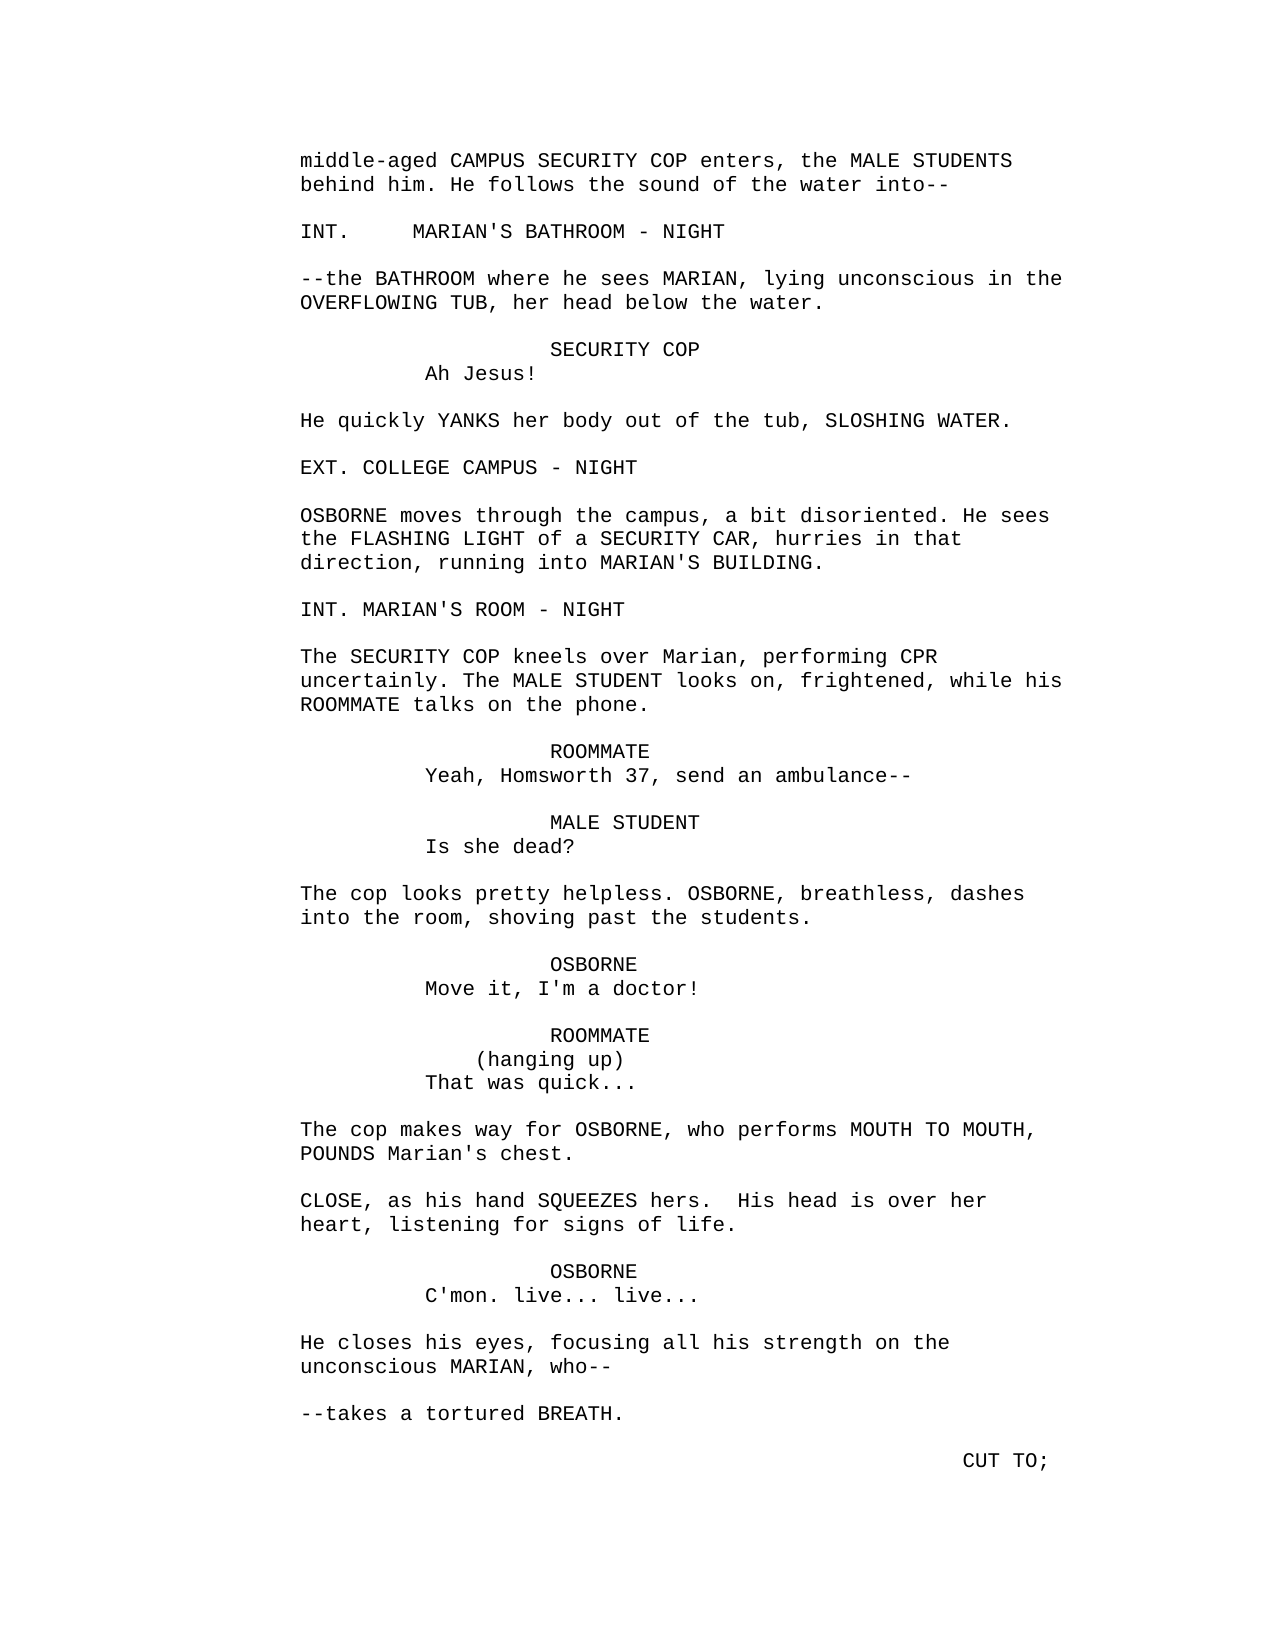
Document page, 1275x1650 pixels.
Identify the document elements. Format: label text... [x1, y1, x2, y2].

text ROOMMATE [150, 741, 1125, 765]
text behind him. He follows the sound of the water into-- [150, 174, 1125, 197]
text CLOSE, as his hand SQUEEZES hers. His head is over her [150, 1190, 1125, 1214]
text heart, listening for signs of life. [150, 1214, 1125, 1238]
text POUNDS Marian's chest. [150, 1143, 1125, 1167]
text That was quick... [150, 1072, 1125, 1096]
text Move it, I'm a doctor! [150, 978, 1125, 1001]
text Yeah, Homsworth 37, send an ambulance-- [150, 765, 1125, 788]
text SECURITY COP [150, 339, 1125, 363]
text C'mon. live... live... [150, 1285, 1125, 1309]
text INT. MARIAN'S BATHROOM - NIGHT [150, 221, 1125, 244]
text INT. MARIAN'S ROOM - NIGHT [150, 599, 1125, 623]
text OSBORNE moves through the campus, a bit disoriented. He sees [150, 505, 1125, 528]
text OSBORNE [150, 1261, 1125, 1285]
text middle-aged CAMPUS SECURITY COP enters, the MALE STUDENTS [150, 150, 1125, 174]
text --takes a tortured BREATH. [150, 1403, 1125, 1427]
text uncertainly. The MALE STUDENT looks on, frightened, while his [150, 670, 1125, 694]
text direction, running into MARIAN'S BUILDING. [150, 552, 1125, 576]
text OVERFLOWING TUB, her head below the water. [150, 292, 1125, 316]
text ROOMMATE talks on the phone. [150, 694, 1125, 717]
text --the BATHROOM where he sees MARIAN, lying unconscious in the [150, 268, 1125, 292]
text ROOMMATE [150, 1025, 1125, 1048]
text The SECURITY COP kneels over Marian, performing CPR [150, 647, 1125, 670]
text He quickly YANKS her body out of the tub, SLOSHING WATER. [150, 410, 1125, 434]
text He closes his eyes, focusing all his strength on the [150, 1332, 1125, 1356]
text Is she dead? [150, 836, 1125, 859]
text The cop looks pretty helpless. OSBORNE, breathless, dashes [150, 883, 1125, 907]
text MALE STUDENT [150, 812, 1125, 836]
text (hanging up) [150, 1048, 1125, 1072]
text CUT TO; [150, 1451, 1125, 1474]
text OSBORNE [150, 954, 1125, 978]
text the FLASHING LIGHT of a SECURITY CAR, hurries in that [150, 528, 1125, 552]
text The cop makes way for OSBORNE, who performs MOUTH TO MOUTH, [150, 1119, 1125, 1143]
text Ah Jesus! [150, 363, 1125, 386]
text EXT. COLLEGE CAMPUS - NIGHT [150, 457, 1125, 481]
text into the room, shoving past the students. [150, 907, 1125, 930]
text unconscious MARIAN, who-- [150, 1356, 1125, 1379]
